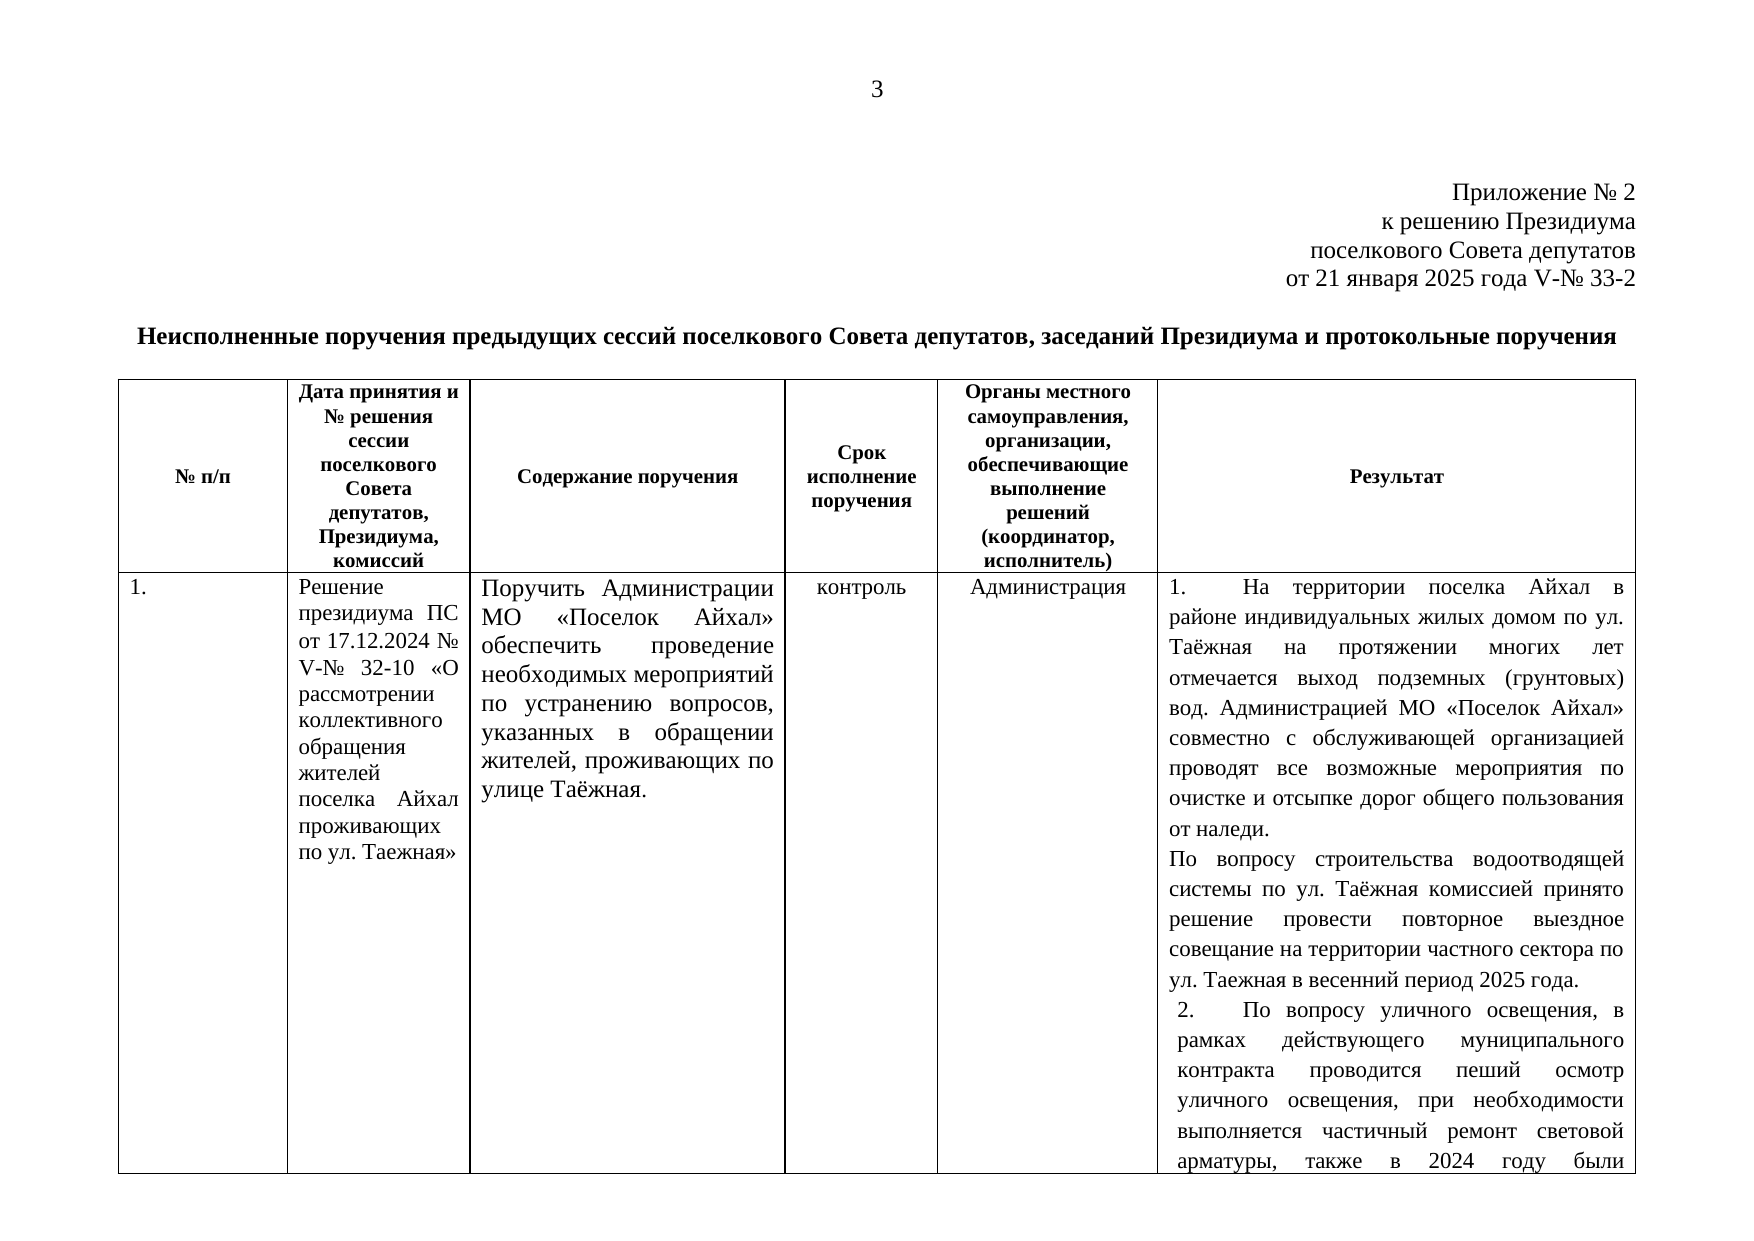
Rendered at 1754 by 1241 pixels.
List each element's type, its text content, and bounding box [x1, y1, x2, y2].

text от 21 января 2025 года V-№ 33-2 [118, 263, 1636, 292]
table_cell Администрация [938, 573, 1157, 1173]
text к решению Президиума [118, 206, 1636, 235]
table_header Содержание поручения [471, 380, 784, 572]
table_header Срок исполнение поручения [786, 380, 937, 572]
table_header Органы местного самоуправления, организации, обеспечивающие выполнение решений (координатор, исполнитель) [938, 380, 1157, 572]
text поселкового Совета депутатов [118, 235, 1636, 263]
table_cell контроль [786, 573, 937, 1173]
table_header Дата принятия и № решения сессии поселкового Совета депутатов, Президиума, комиссий [288, 380, 469, 572]
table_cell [288, 573, 469, 1173]
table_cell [471, 573, 784, 1173]
table_header Результат [1158, 380, 1635, 572]
table_cell 1. [119, 573, 287, 1173]
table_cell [1158, 573, 1635, 1173]
table_header № п/п [119, 380, 287, 572]
text Приложение № 2 [118, 177, 1636, 206]
text Неисполненные поручения предыдущих сессий поселкового Совета депутатов, заседаний Президиума и протокольные поручения [118, 321, 1636, 350]
